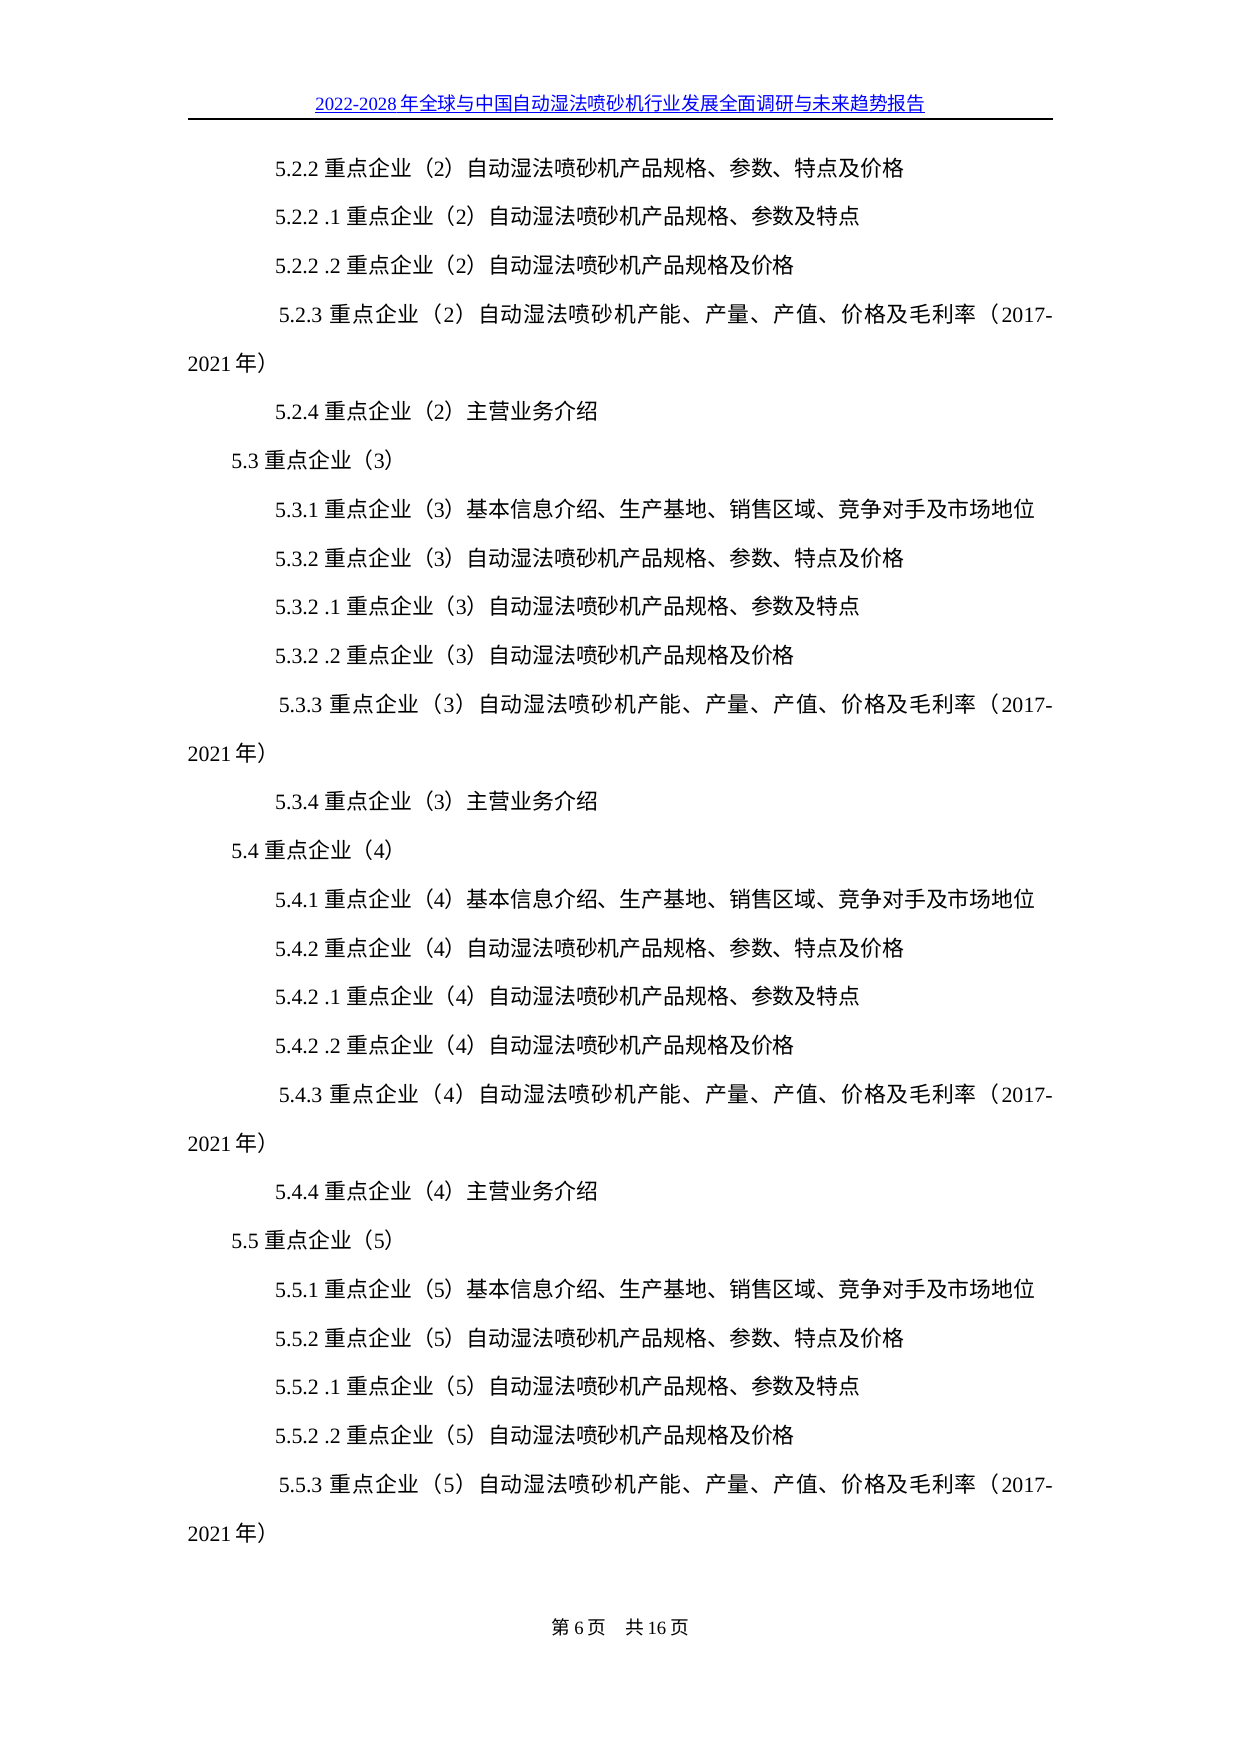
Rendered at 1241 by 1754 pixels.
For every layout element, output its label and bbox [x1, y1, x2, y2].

text [187, 150, 1053, 1548]
